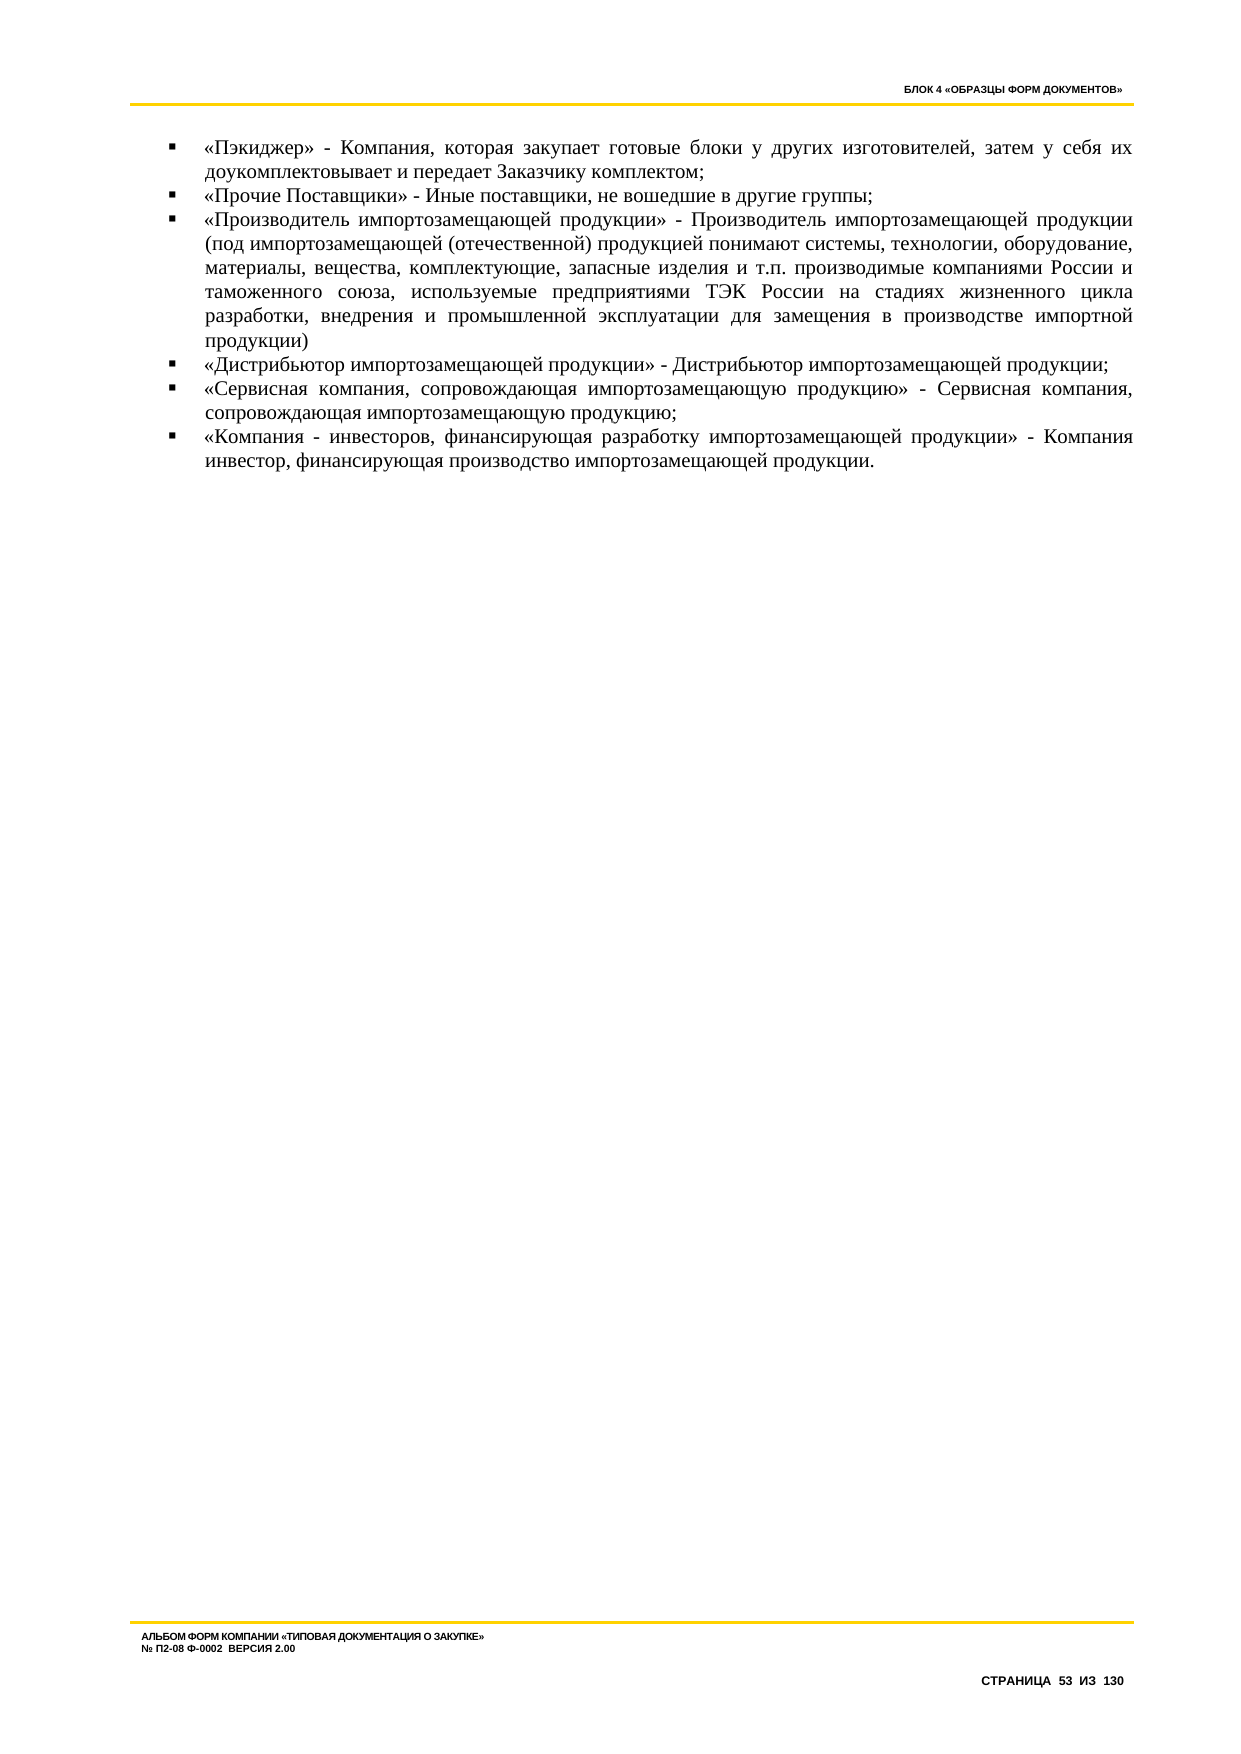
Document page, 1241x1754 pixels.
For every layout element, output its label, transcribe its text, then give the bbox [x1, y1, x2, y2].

list «Пэкиджер» - Компания, которая закупает готовые блоки у других изготовителей, затем у себя их доукомплектовывает и передает Заказчику комплектом; [167, 135, 1134, 183]
list «Производитель импортозамещающей продукции» - Производитель импортозамещающей продукции (под импортозамещающей (отечественной) продукцией понимают системы, технологии, оборудование, материалы, вещества, комплектующие, запасные изделия и т.п. производимые компаниями России и таможенного союза, используемые предприятиями ТЭК России на стадиях жизненного цикла разработки, внедрения и промышленной эксплуатации для замещения в производстве импортной продукции) [167, 207, 1134, 352]
list «Сервисная компания, сопровождающая импортозамещающую продукцию» - Сервисная компания, сопровождающая импортозамещающую продукцию; [167, 376, 1134, 424]
list «Дистрибьютор импортозамещающей продукции» - Дистрибьютор импортозамещающей продукции; [167, 352, 1134, 376]
list «Компания - инвесторов, финансирующая разработку импортозамещающей продукции» - Компания инвестор, финансирующая производство импортозамещающей продукции. [167, 424, 1134, 472]
list «Прочие Поставщики» - Иные поставщики, не вошедшие в другие группы; [167, 183, 1134, 207]
